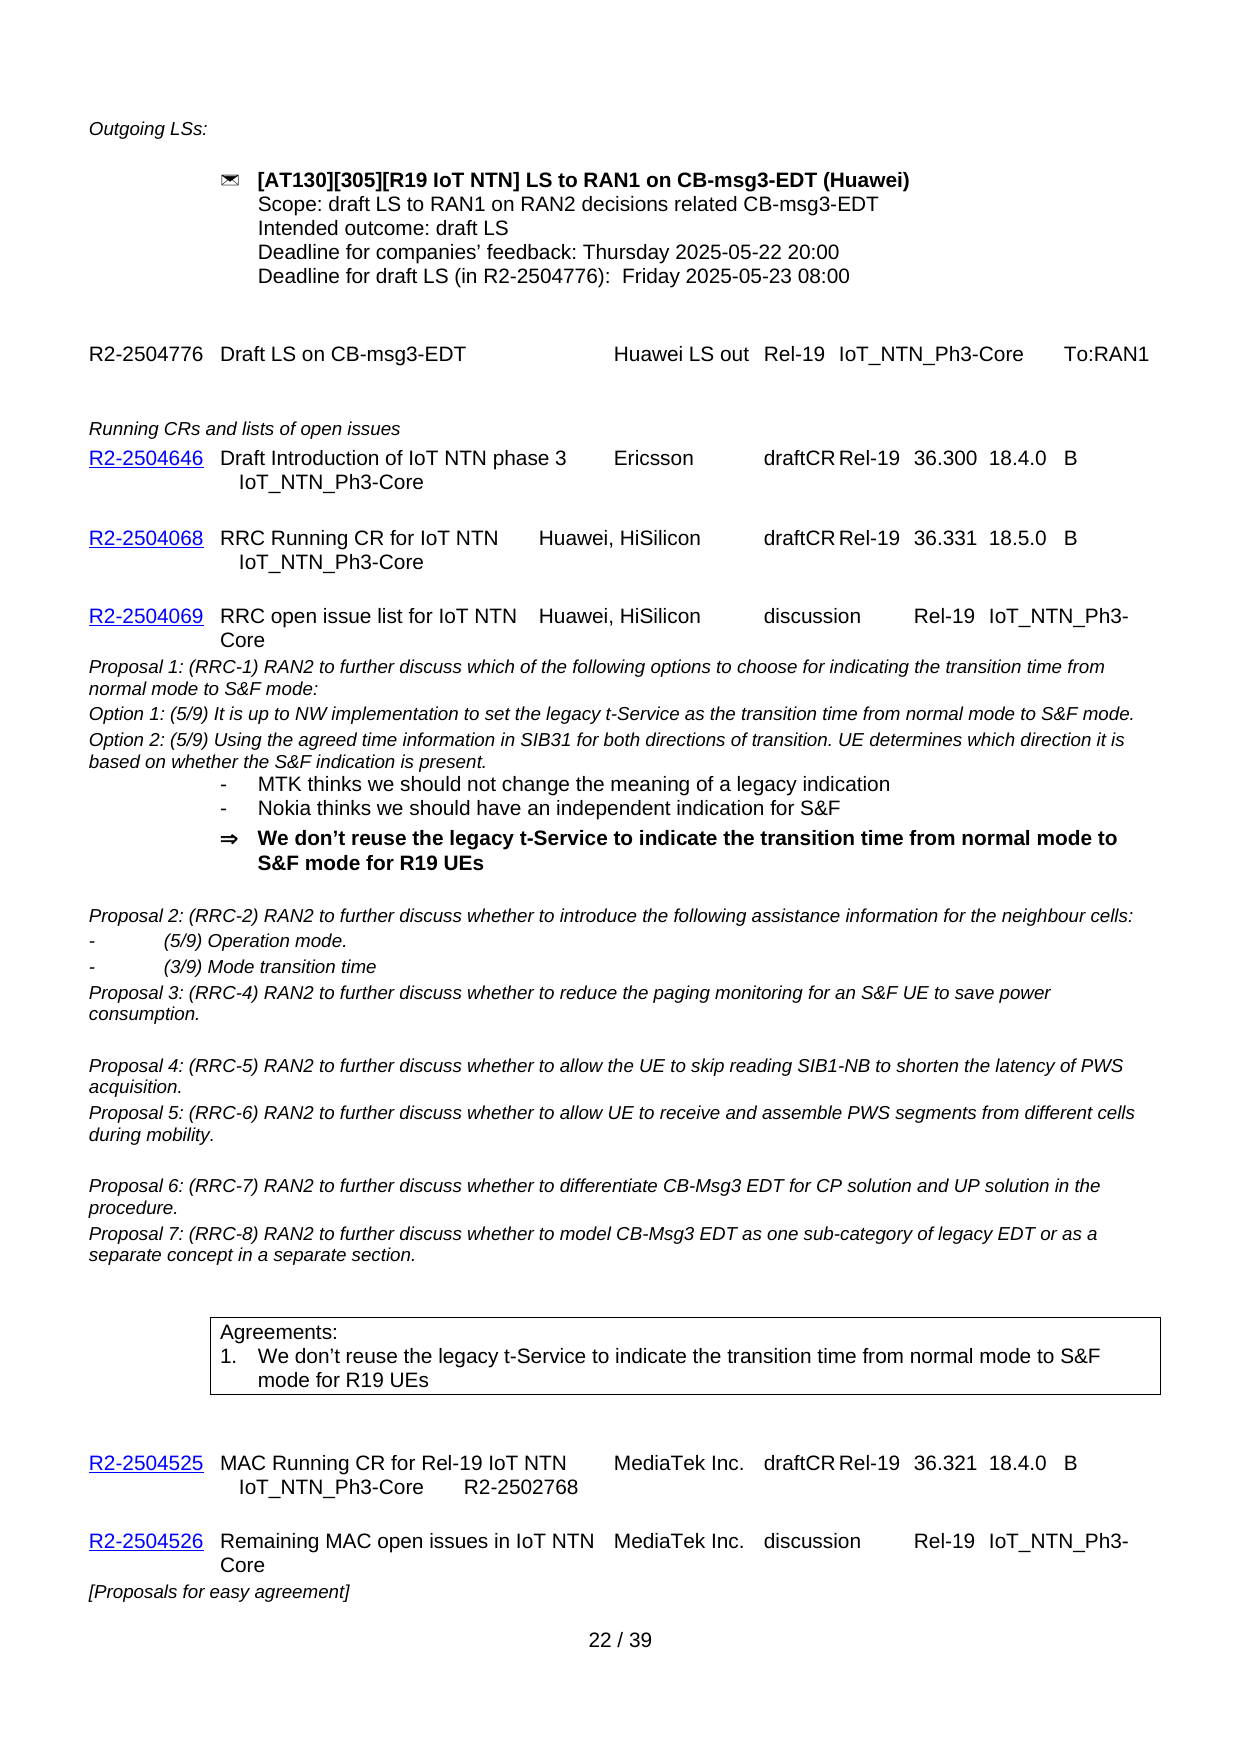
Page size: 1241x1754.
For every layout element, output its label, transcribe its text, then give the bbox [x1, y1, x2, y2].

title R2-2504526 Remaining MAC open issues in IoT NTN MediaTek Inc. discussion Rel-19 IoT_NTN_Ph3-Core [89, 1529, 1152, 1577]
text 1. We don’t reuse the legacy t-Service to indicate the transition time from normal mode to S&F mode for R19 UEs [211, 1341, 1160, 1394]
text Outgoing LSs: [89, 118, 1152, 140]
text [AT130][305][R19 IoT NTN] LS to RAN1 on CB-msg3-EDT (Huawei) [220, 168, 1152, 192]
title R2-2504646 Draft Introduction of IoT NTN phase 3 Ericsson draftCR Rel-19 36.300 18.4.0 B IoT_NTN_Ph3-Core [89, 446, 1152, 494]
text Scope: draft LS to RAN1 on RAN2 decisions related CB-msg3-EDT [220, 192, 1152, 216]
title R2-2504068 RRC Running CR for IoT NTN Huawei, HiSilicon draftCR Rel-19 36.331 18.5.0 B IoT_NTN_Ph3-Core [89, 526, 1152, 573]
text Proposal 7: (RRC-8) RAN2 to further discuss whether to model CB-Msg3 EDT as one sub-category of legacy EDT or as a separate concept in a separate section. [89, 1222, 1152, 1265]
text - MTK thinks we should not change the meaning of a legacy indication [220, 772, 1152, 796]
title R2-2504776 Draft LS on CB-msg3-EDT Huawei LS out Rel-19 IoT_NTN_Ph3-Core To:RAN1 [89, 342, 1152, 366]
text Proposal 5: (RRC-6) RAN2 to further discuss whether to allow UE to receive and assemble PWS segments from different cells during mobility. [89, 1102, 1152, 1145]
text - Nokia thinks we should have an independent indication for S&F [220, 796, 1152, 820]
text Option 1: (5/9) It is up to NW implementation to set the legacy t-Service as the transition time from normal mode to S&F mode. [89, 703, 1152, 725]
text Agreements: [211, 1318, 1160, 1341]
text Proposal 3: (RRC-4) RAN2 to further discuss whether to reduce the paging monitoring for an S&F UE to save power consumption. [89, 982, 1152, 1025]
text Option 2: (5/9) Using the agreed time information in SIB31 for both directions of transition. UE determines which direction it is based on whether the S&F indication is present. [89, 729, 1152, 772]
text Intended outcome: draft LS [220, 216, 1152, 240]
text Running CRs and lists of open issues [89, 418, 1152, 439]
text Proposal 4: (RRC-5) RAN2 to further discuss whether to allow the UE to skip reading SIB1-NB to shorten the latency of PWS acquisition. [89, 1055, 1152, 1098]
text Deadline for companies’ feedback: Thursday 2025-05-22 20:00 [220, 240, 1152, 264]
text We don’t reuse the legacy t-Service to indicate the transition time from normal mode to S&F mode for R19 UEs [220, 826, 1152, 874]
text [Proposals for easy agreement] [89, 1581, 1152, 1603]
text Deadline for draft LS (in R2-2504776): Friday 2025-05-23 08:00 [220, 264, 1152, 288]
text - (3/9) Mode transition time [89, 956, 1152, 977]
text Proposal 1: (RRC-1) RAN2 to further discuss which of the following options to choose for indicating the transition time from normal mode to S&F mode: [89, 656, 1152, 699]
text Proposal 2: (RRC-2) RAN2 to further discuss whether to introduce the following assistance information for the neighbour cells: [89, 904, 1152, 926]
text Proposal 6: (RRC-7) RAN2 to further discuss whether to differentiate CB-Msg3 EDT for CP solution and UP solution in the procedure. [89, 1175, 1152, 1218]
text - (5/9) Operation mode. [89, 930, 1152, 952]
title R2-2504525 MAC Running CR for Rel-19 IoT NTN MediaTek Inc. draftCR Rel-19 36.321 18.4.0 B IoT_NTN_Ph3-Core R2-2502768 [89, 1451, 1152, 1499]
title R2-2504069 RRC open issue list for IoT NTN Huawei, HiSilicon discussion Rel-19 IoT_NTN_Ph3-Core [89, 604, 1152, 652]
